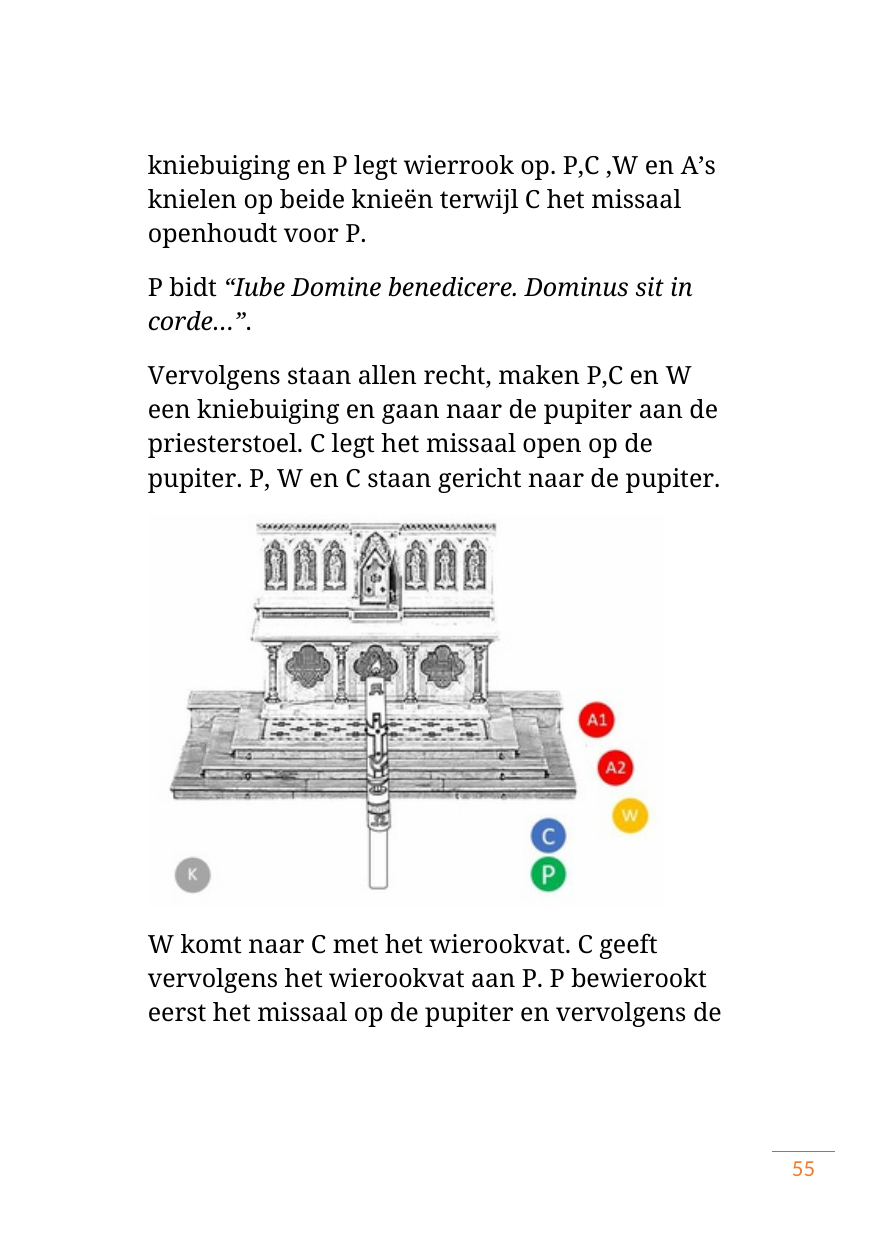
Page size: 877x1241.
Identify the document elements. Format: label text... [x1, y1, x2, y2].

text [148, 148, 729, 250]
picture [147, 514, 664, 907]
text Vervolgens staan allen recht, maken P,C en W een kniebuiging en gaan naar de pupiter aan de priesterstoel. C legt het missaal open op de pupiter. P, W en C staan gericht naar de pupiter. [148, 358, 729, 494]
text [148, 927, 729, 1029]
text P bidt “Iube Domine benedicere. Dominus sit in corde…”. [148, 270, 729, 338]
